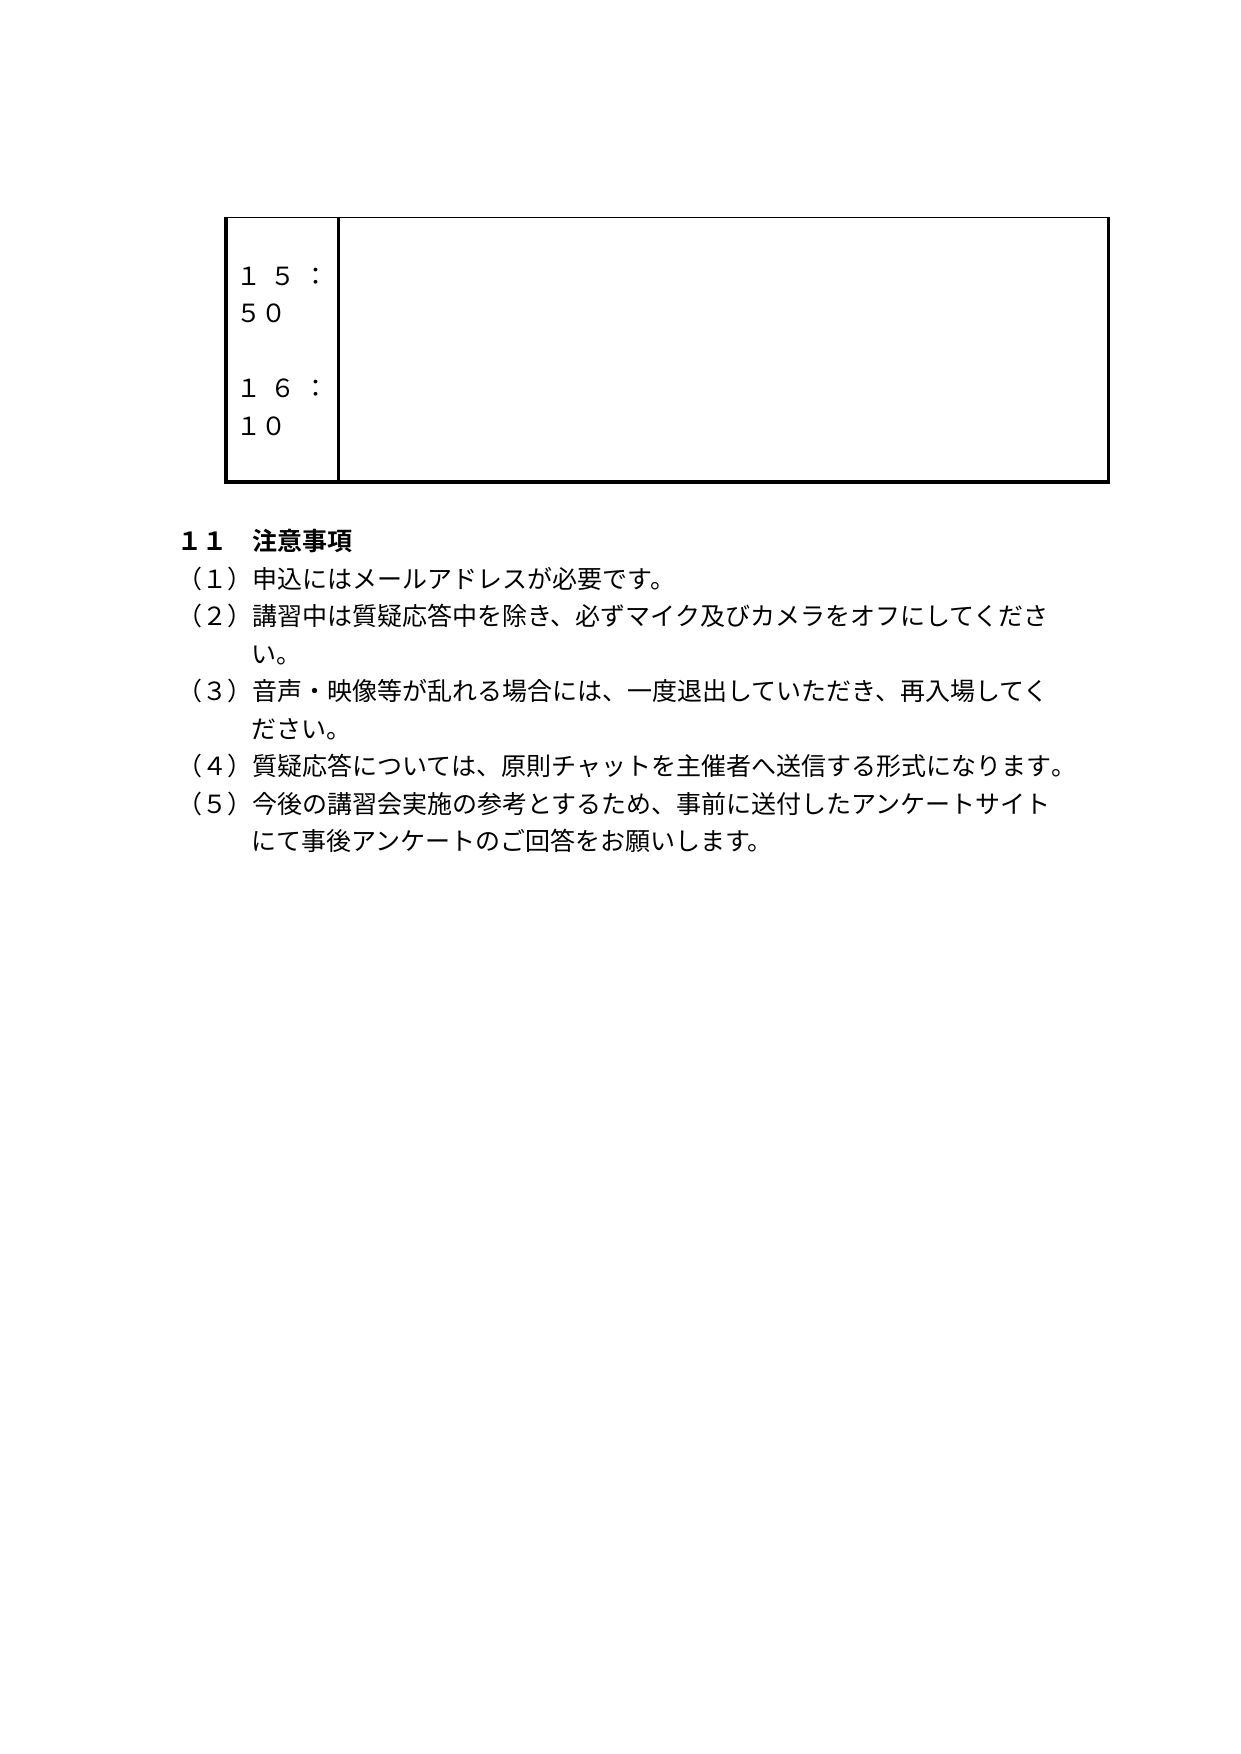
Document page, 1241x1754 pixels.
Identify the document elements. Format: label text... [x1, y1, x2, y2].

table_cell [228, 218, 337, 480]
text （５）今後の講習会実施の参考とするため、事前に送付したアンケートサイトにて事後アンケートのご回答をお願いします。 [177, 783, 1063, 858]
text １１ 注意事項 [177, 521, 1063, 558]
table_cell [340, 218, 1107, 480]
text （２）講習中は質疑応答中を除き、必ずマイク及びカメラをオフにしてください。 [177, 596, 1063, 671]
text （４）質疑応答については、原則チャットを主催者へ送信する形式になります。 [177, 746, 1063, 783]
text （３）音声・映像等が乱れる場合には、一度退出していただき、再入場してください。 [177, 671, 1063, 746]
text （１）申込にはメールアドレスが必要です。 [177, 558, 1063, 596]
